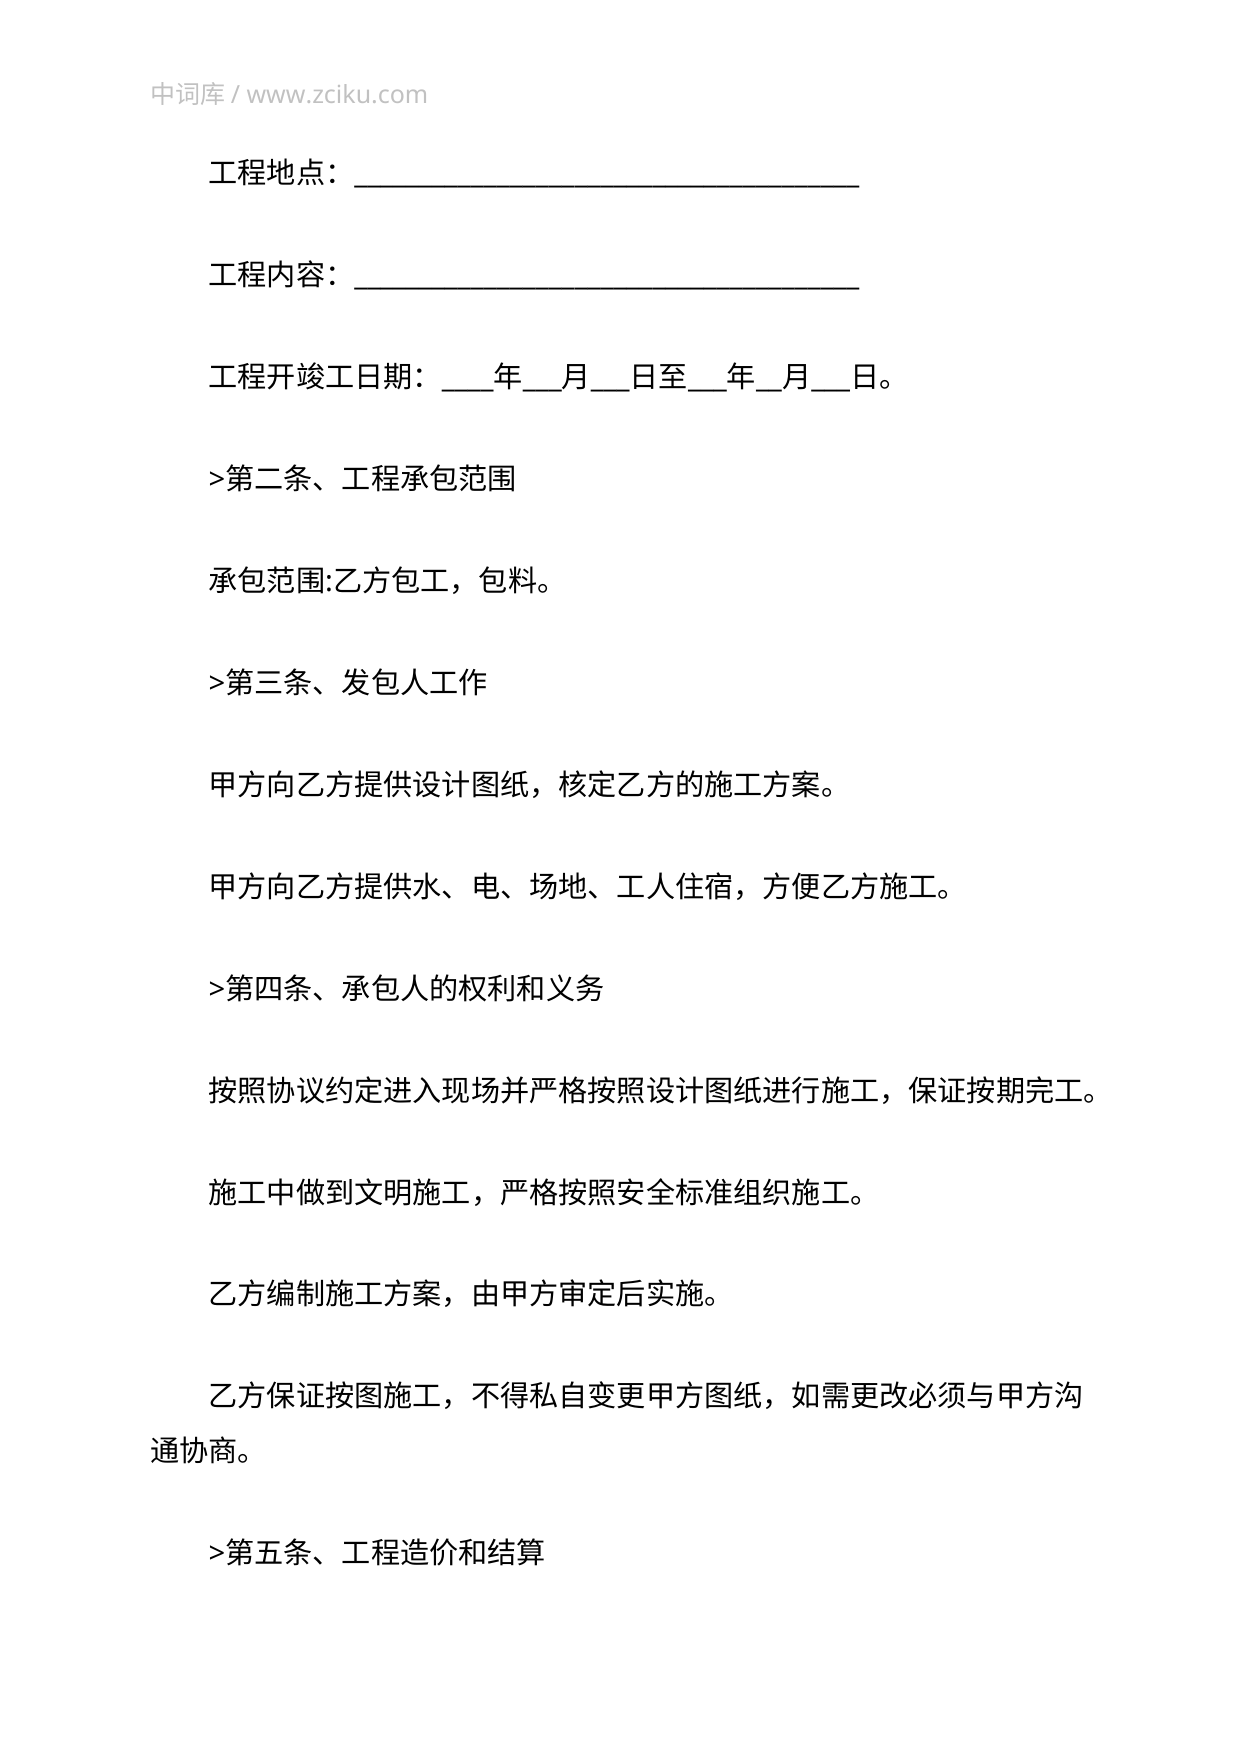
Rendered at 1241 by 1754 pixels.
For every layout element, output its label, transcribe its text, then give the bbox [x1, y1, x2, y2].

text 甲方向乙方提供水、电、场地、工人住宿，方便乙方施工。 [150, 864, 1090, 906]
text 乙方编制施工方案，由甲方审定后实施。 [150, 1271, 1090, 1313]
text 工程地点：_______________________________________ [150, 150, 1090, 192]
text >第三条、发包人工作 [150, 660, 1090, 702]
text >第五条、工程造价和结算 [150, 1529, 1090, 1572]
text 承包范围:乙方包工，包料。 [150, 558, 1090, 600]
text 工程开竣工日期：____年___月___日至___年__月___日。 [150, 354, 1090, 396]
text >第四条、承包人的权利和义务 [150, 965, 1090, 1008]
text 施工中做到文明施工，严格按照安全标准组织施工。 [150, 1169, 1090, 1211]
text 甲方向乙方提供设计图纸，核定乙方的施工方案。 [150, 762, 1090, 804]
text 工程内容：_______________________________________ [150, 252, 1090, 294]
text 乙方保证按图施工，不得私自变更甲方图纸，如需更改必须与甲方沟通协商。 [150, 1373, 1090, 1470]
text 按照协议约定进入现场并严格按照设计图纸进行施工，保证按期完工。 [150, 1067, 1090, 1110]
text >第二条、工程承包范围 [150, 456, 1090, 498]
